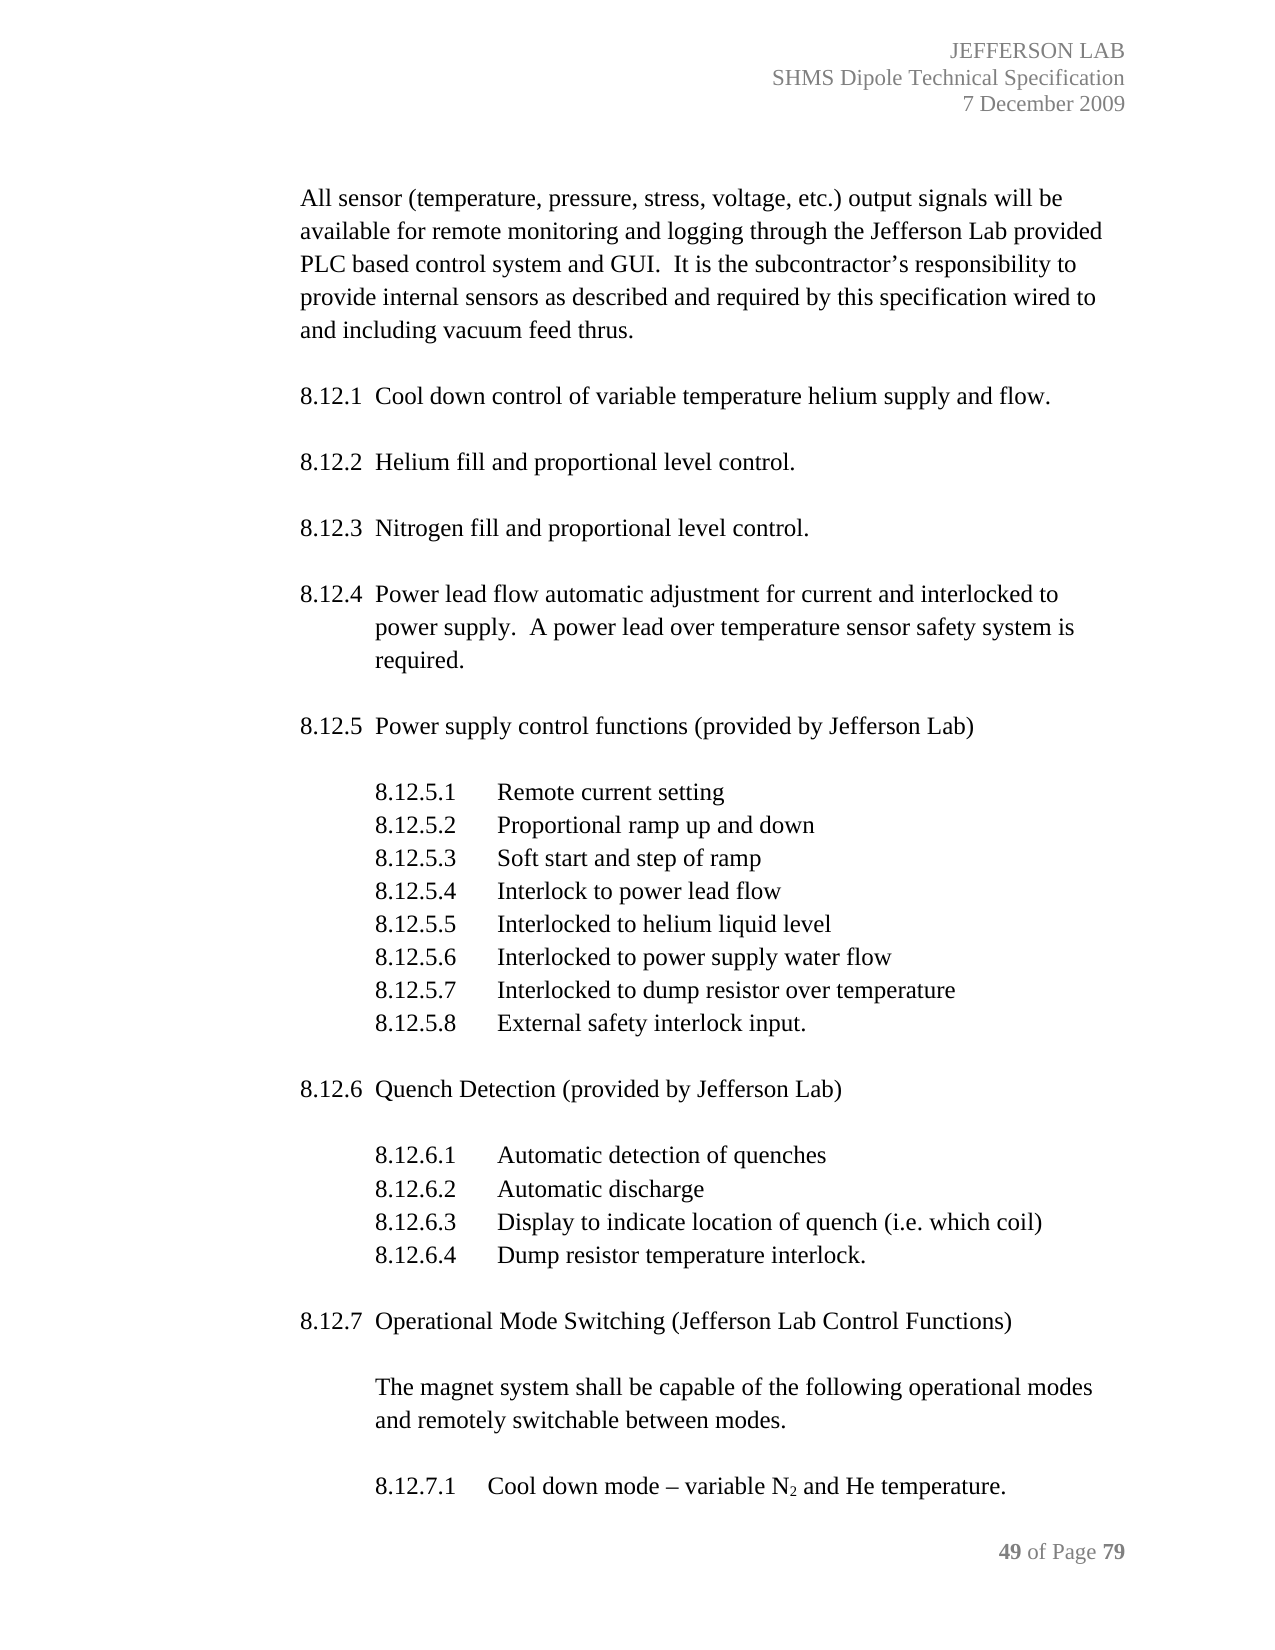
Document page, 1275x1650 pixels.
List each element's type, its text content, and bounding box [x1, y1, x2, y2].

list Quench Detection (provided by Jefferson Lab) [300, 1074, 1125, 1103]
list Dump resistor temperature interlock. [375, 1240, 1125, 1268]
list Soft start and step of ramp [375, 843, 1125, 872]
list Interlocked to power supply water flow [375, 942, 1125, 971]
list Cool down control of variable temperature helium supply and flow. [300, 381, 1125, 410]
list Operational Mode Switching (Jefferson Lab Control Functions) [300, 1306, 1125, 1334]
list Power supply control functions (provided by Jefferson Lab) [300, 711, 1125, 740]
list Interlocked to dump resistor over temperature [375, 976, 1125, 1004]
list Proportional ramp up and down [375, 810, 1125, 839]
list External safety interlock input. [375, 1008, 1125, 1037]
list Cool down mode – variable N2 and He temperature. [375, 1471, 1125, 1499]
list Helium fill and proportional level control. [300, 447, 1125, 476]
list All sensor (temperature, pressure, stress, voltage, etc.) output signals will be available for remote monitoring and logging through the Jefferson Lab provided PLC based control system and GUI. It is the subcontractor’s responsibility to provide internal sensors as described and required by this specification wired to and including vacuum feed thrus. [300, 183, 1125, 344]
list Display to indicate location of quench (i.e. which coil) [375, 1207, 1125, 1235]
list Interlocked to helium liquid level [375, 909, 1125, 938]
list Interlock to power lead flow [375, 876, 1125, 905]
list Power lead flow automatic adjustment for current and interlocked to power supply. A power lead over temperature sensor safety system is required. [300, 579, 1125, 674]
list Automatic discharge [375, 1174, 1125, 1202]
list Automatic detection of quenches [375, 1141, 1125, 1169]
list Nitrogen fill and proportional level control. [300, 513, 1125, 542]
list The magnet system shall be capable of the following operational modes and remotely switchable between modes. [375, 1372, 1125, 1433]
list Remote current setting [375, 777, 1125, 806]
